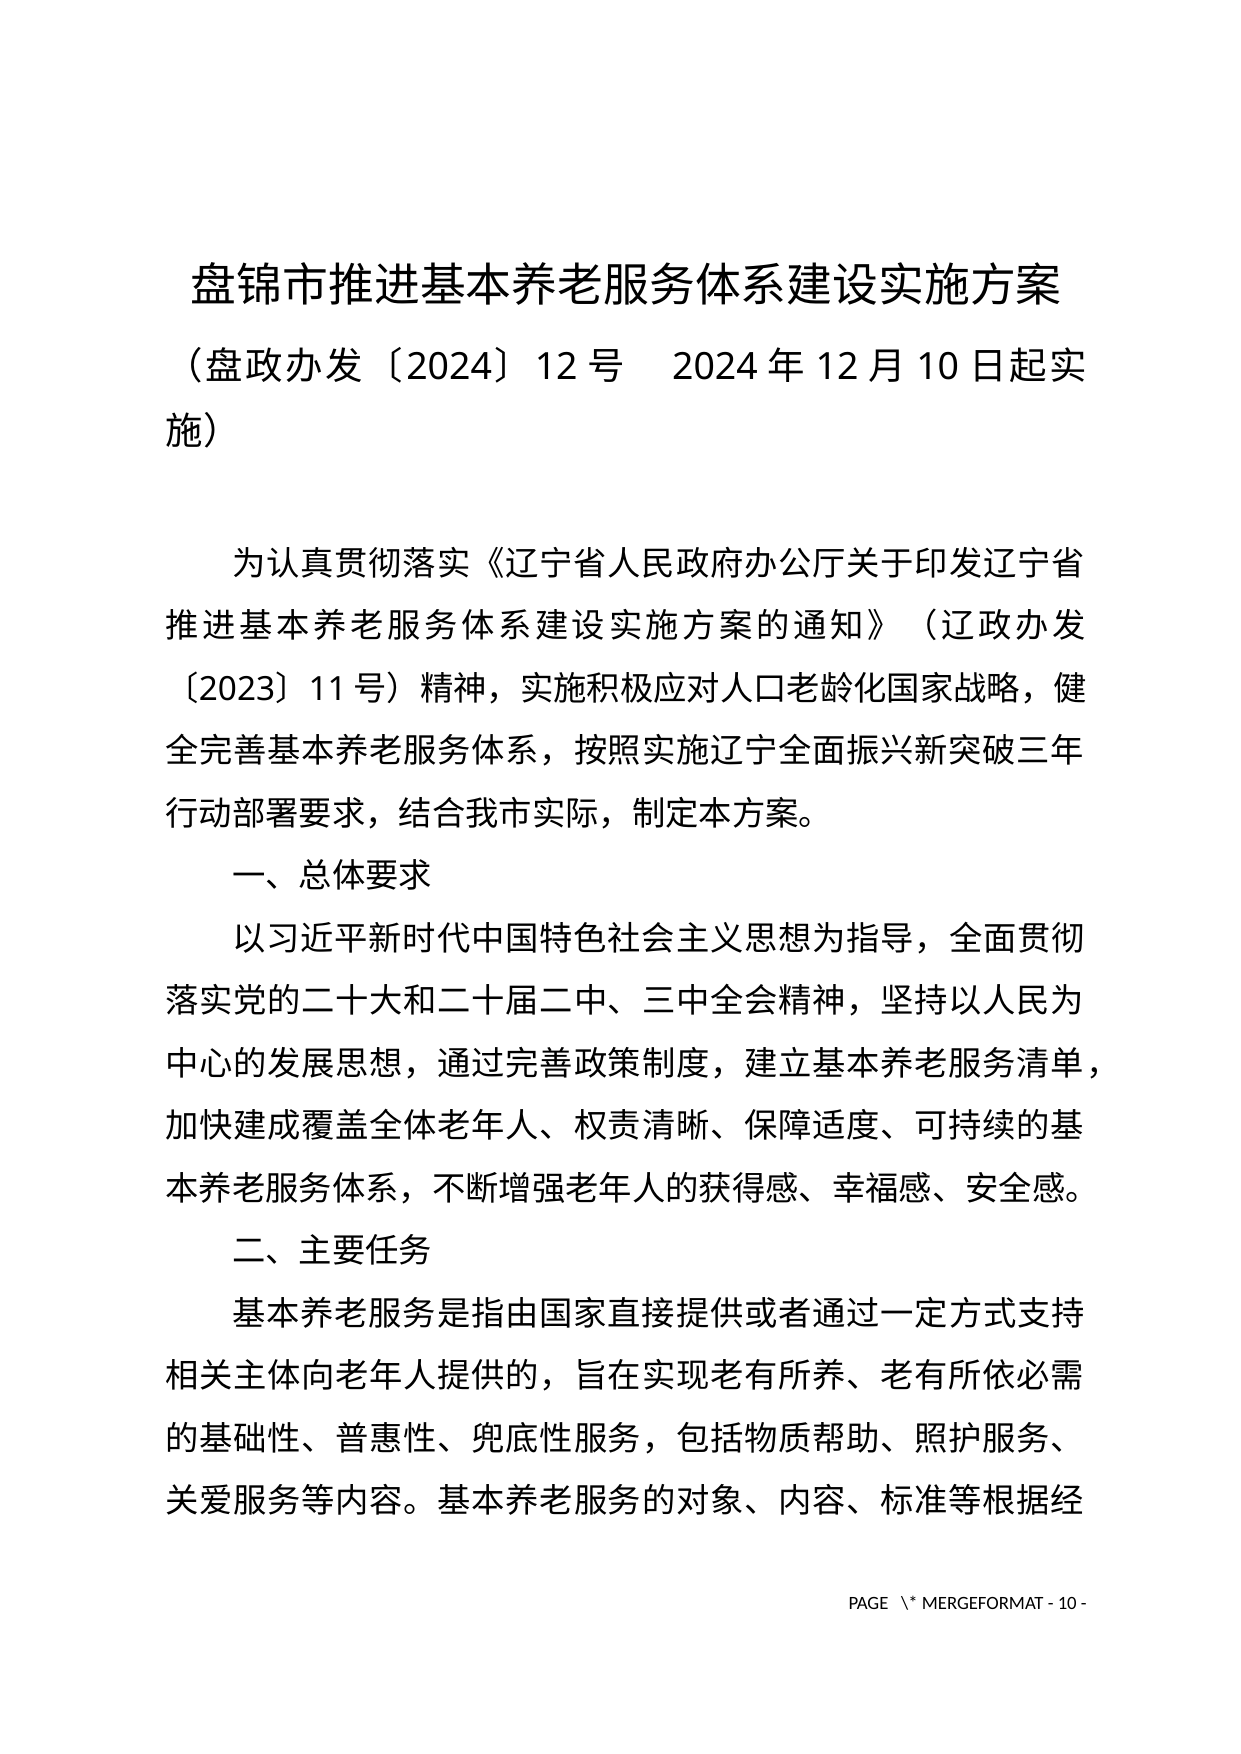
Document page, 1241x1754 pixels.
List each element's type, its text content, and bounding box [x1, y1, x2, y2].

text 二、主要任务 [165, 1212, 1087, 1275]
text 为认真贯彻落实《辽宁省人民政府办公厅关于印发辽宁省推进基本养老服务体系建设实施方案的通知》（辽政办发〔2023〕11号）精神，实施积极应对人口老龄化国家战略，健全完善基本养老服务体系，按照实施辽宁全面振兴新突破三年行动部署要求，结合我市实际，制定本方案。 [165, 525, 1087, 837]
text 一、总体要求 [165, 837, 1087, 900]
text （盘政办发〔2024〕12号 2024年12月10日起实施） [165, 330, 1087, 460]
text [165, 1275, 1087, 1525]
text 盘锦市推进基本养老服务体系建设实施方案 [165, 233, 1087, 330]
text 以习近平新时代中国特色社会主义思想为指导，全面贯彻落实党的二十大和二十届二中、三中全会精神，坚持以人民为中心的发展思想，通过完善政策制度，建立基本养老服务清单，加快建成覆盖全体老年人、权责清晰、保障适度、可持续的基本养老服务体系，不断增强老年人的获得感、幸福感、安全感。 [165, 900, 1087, 1212]
